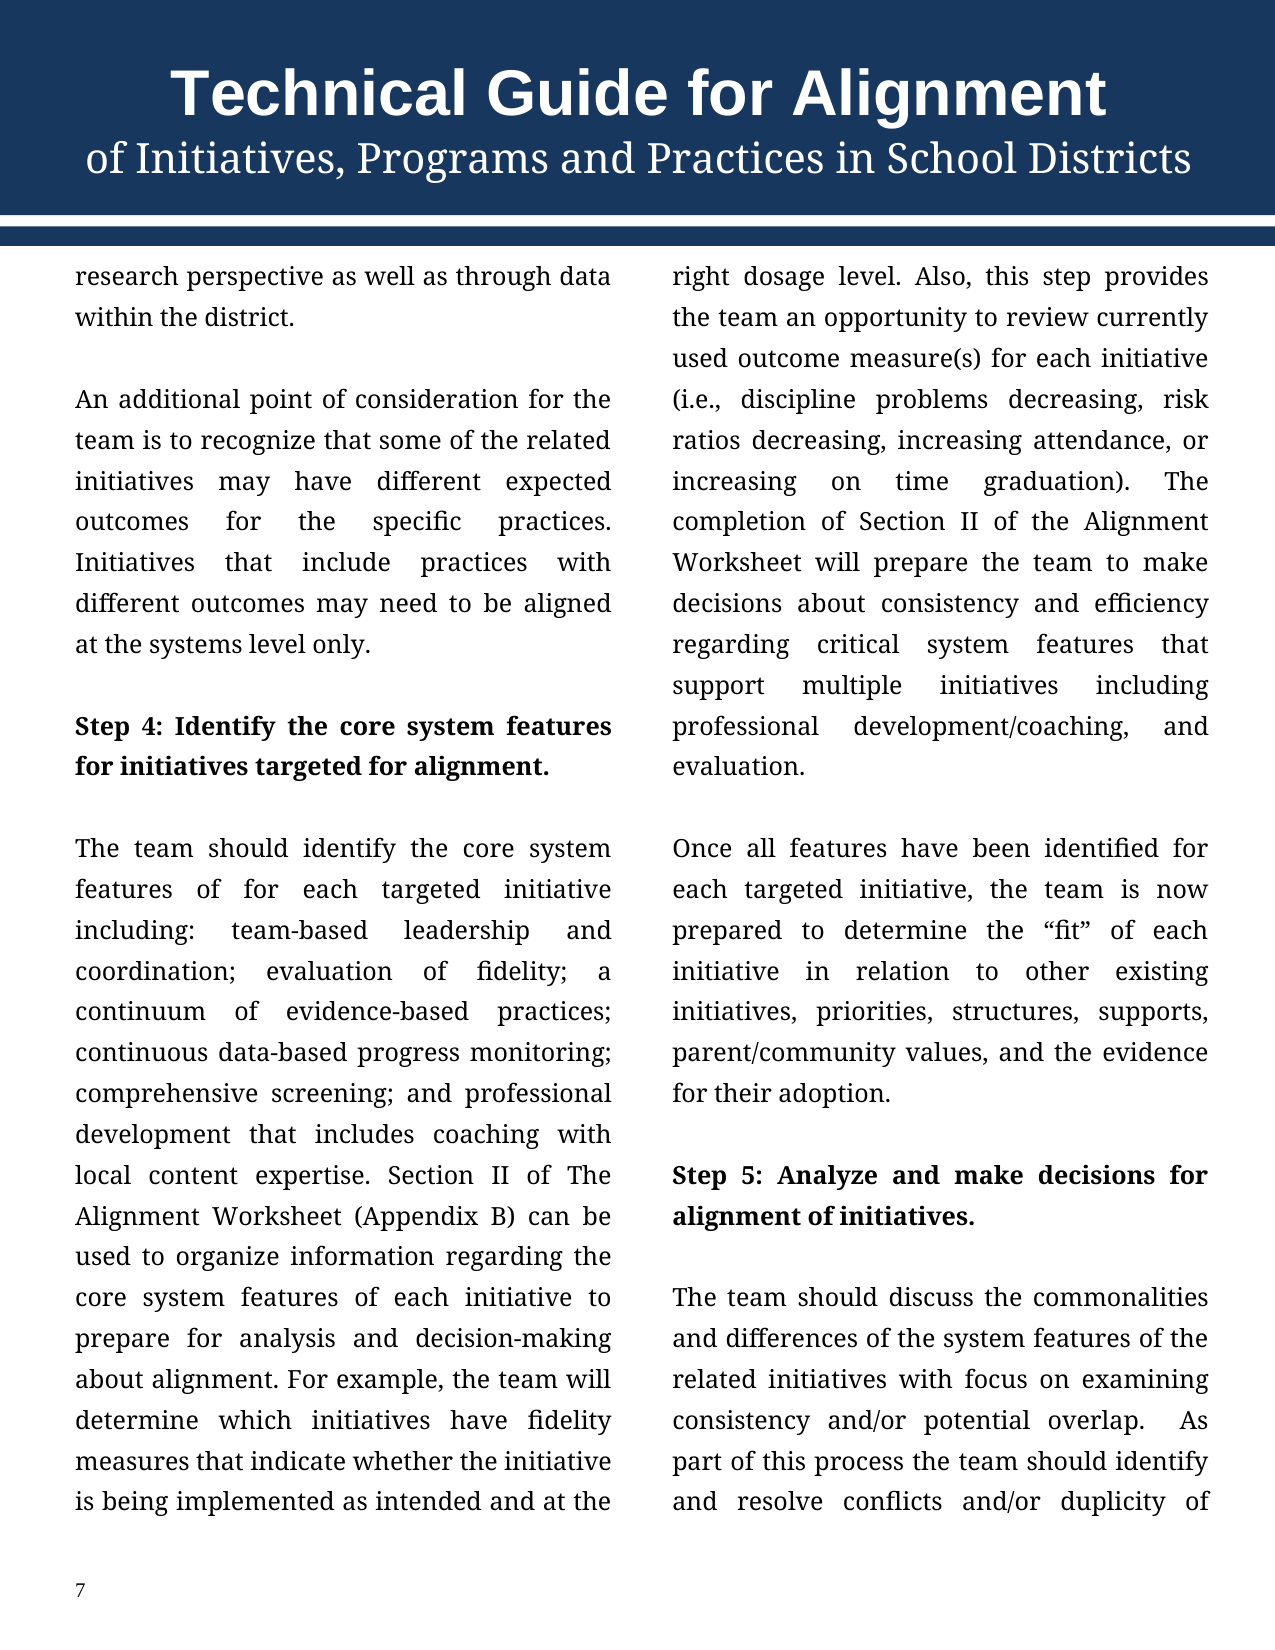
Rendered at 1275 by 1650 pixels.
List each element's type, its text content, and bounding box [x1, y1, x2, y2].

text The team should identify the core system features of for each targeted initiative including: team-based leadership and coordination; evaluation of fidelity; a continuum of evidence-based practices; continuous data-based progress monitoring; comprehensive screening; and professional development that includes coaching with local content expertise. Section II of The Alignment Worksheet (Appendix B) can be used to organize information regarding the core system features of each initiative to prepare for analysis and decision-making about alignment. For example, the team will determine which initiatives have fidelity measures that indicate whether the initiative is being implemented as intended and at the right dosage level. Also, this step provides the team an opportunity to review currently used outcome measure(s) for each initiative (i.e., discipline problems decreasing, risk ratios decreasing, increasing attendance, or increasing on time graduation). The completion of Section II of the Alignment Worksheet will prepare the team to make decisions about consistency and efficiency regarding critical system features that support multiple initiatives including professional development/coaching, and evaluation. [75, 831, 612, 1518]
text Step 4: Identify the core system features for initiatives targeted for alignment. [75, 708, 612, 783]
text An additional point of consideration for the team is to recognize that some of the related initiatives may have different expected outcomes for the specific practices. Initiatives that include practices with different outcomes may need to be aligned at the systems level only. [75, 381, 612, 661]
text Step 5: Analyze and make decisions for alignment of initiatives. [672, 1157, 1209, 1232]
text The team should identify the core system features of for each targeted initiative including: team-based leadership and coordination; evaluation of fidelity; a continuum of evidence-based practices; continuous data-based progress monitoring; comprehensive screening; and professional development that includes coaching with local content expertise. Section II of The Alignment Worksheet (Appendix B) can be used to organize information regarding the core system features of each initiative to prepare for analysis and decision-making about alignment. For example, the team will determine which initiatives have fidelity measures that indicate whether the initiative is being implemented as intended and at the right dosage level. Also, this step provides the team an opportunity to review currently used outcome measure(s) for each initiative (i.e., discipline problems decreasing, risk ratios decreasing, increasing attendance, or increasing on time graduation). The completion of Section II of the Alignment Worksheet will prepare the team to make decisions about consistency and efficiency regarding critical system features that support multiple initiatives including professional development/coaching, and evaluation. [672, 150, 1209, 783]
text Once all features have been identified for each targeted initiative, the team is now prepared to determine the “fit” of each initiative in relation to other existing initiatives, priorities, structures, supports, parent/community values, and the evidence for their adoption. [672, 831, 1209, 1110]
